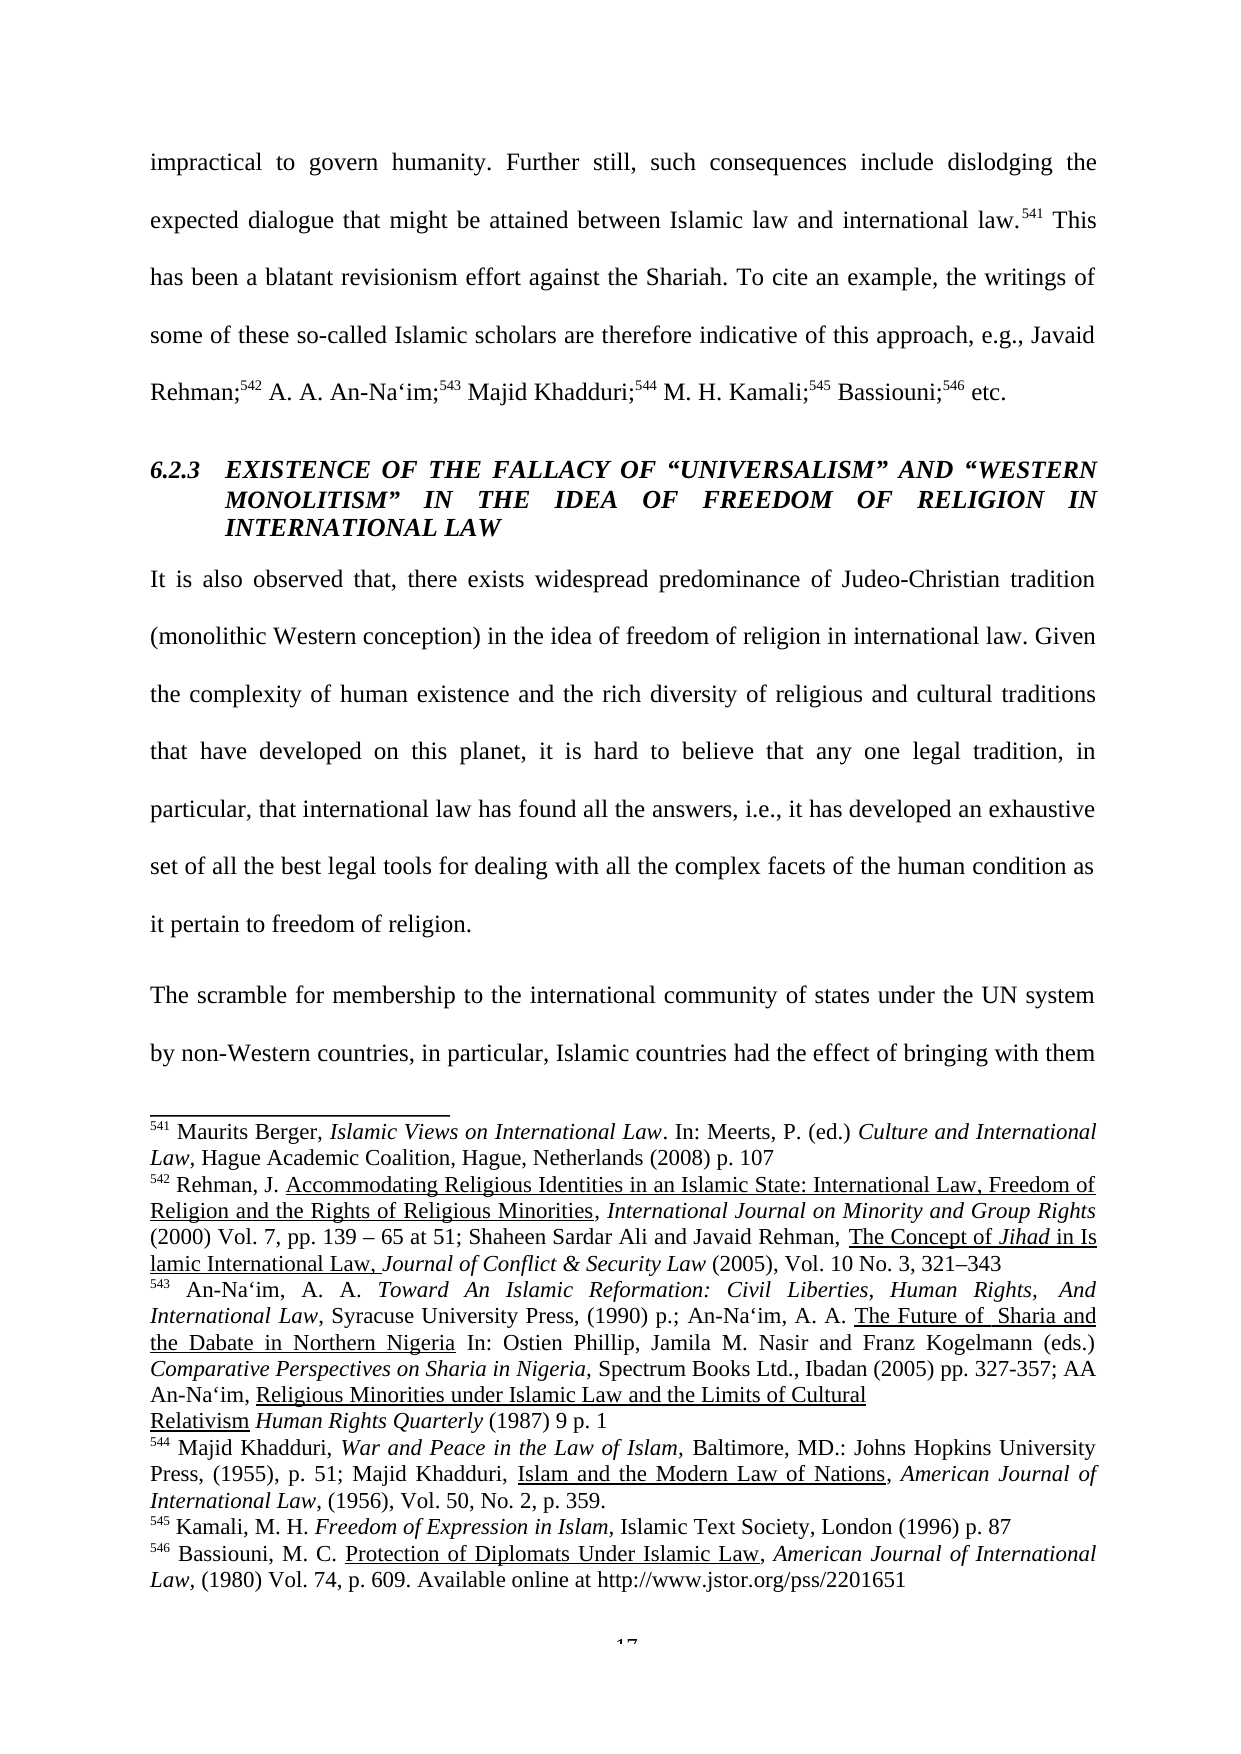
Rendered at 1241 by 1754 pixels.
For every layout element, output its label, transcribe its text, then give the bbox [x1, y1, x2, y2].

text Relativism Human Rights Quarterly (1987) 9 p. 1 [150, 1408, 1109, 1434]
text It is also observed that, there exists widespread predominance of Judeo-Christian tradition (monolithic Western conception) in the idea of freedom of religion in international law. Given the complexity of human existence and the rich diversity of religious and cultural traditions that have developed on this planet, it is hard to believe that any one legal tradition, in particular, that international law has found all the answers, i.e., it has developed an exhaustive set of all the best legal tools for dealing with all the complex facets of the human condition as it pertain to freedom of religion. [150, 564, 1097, 937]
list EXISTENCE OF THE FALLACY OF “UNIVERSALISM” AND “WESTERN MONOLITISM” IN THE IDEA OF FREEDOM OF RELIGION IN INTERNATIONAL LAW [150, 456, 1097, 542]
text 543 An-Na‘im, A. A. Toward An Islamic Reformation: Civil Liberties, Human Rights, And International Law, Syracuse University Press, (1990) p.; An-Na‘im, A. A. The Future of Sharia and the Dabate in Northern Nigeria In: Ostien Phillip, Jamila M. Nasir and Franz Kogelmann (eds.) Comparative Perspectives on Sharia in Nigeria, Spectrum Books Ltd., Ibadan (2005) pp. 327-357; AA An-Na‘im, Religious Minorities under Islamic Law and the Limits of Cultural [150, 1276, 1097, 1408]
text 545 Kamali, M. H. Freedom of Expression in Islam, Islamic Text Society, London (1996) p. 87 [150, 1513, 1109, 1540]
text 542 Rehman, J. Accommodating Religious Identities in an Islamic State: International Law, Freedom of Religion and the Rights of Religious Minorities, International Journal on Minority and Group Rights (2000) Vol. 7, pp. 139 – 65 at 51; Shaheen Sardar Ali and Javaid Rehman, The Concept of Jihad in Is lamic International Law, Journal of Conflict & Security Law (2005), Vol. 10 No. 3, 321–343 [150, 1171, 1097, 1276]
text The scramble for membership to the international community of states under the UN system by non-Western countries, in particular, Islamic countries had the effect of bringing with them [150, 981, 1097, 1067]
text 541 Maurits Berger, Islamic Views on International Law. In: Meerts, P. (ed.) Culture and International Law, Hague Academic Coalition, Hague, Netherlands (2008) p. 107 [150, 1118, 1097, 1171]
text impractical to govern humanity. Further still, such consequences include dislodging the expected dialogue that might be attained between Islamic law and international law.541 This has been a blatant revisionism effort against the Shariah. To cite an example, the writings of some of these so-called Islamic scholars are therefore indicative of this approach, e.g., Javaid Rehman;542 A. A. An-Na‘im;543 Majid Khadduri;544 M. H. Kamali;545 Bassiouni;546 etc. [150, 147, 1097, 406]
text 544 Majid Khadduri, War and Peace in the Law of Islam, Baltimore, MD.: Johns Hopkins University Press, (1955), p. 51; Majid Khadduri, Islam and the Modern Law of Nations, American Journal of International Law, (1956), Vol. 50, No. 2, p. 359. [150, 1434, 1097, 1513]
text 546 Bassiouni, M. C. Protection of Diplomats Under Islamic Law, American Journal of International Law, (1980) Vol. 74, p. 609. Available online at http://www.jstor.org/pss/2201651 [150, 1540, 1097, 1592]
